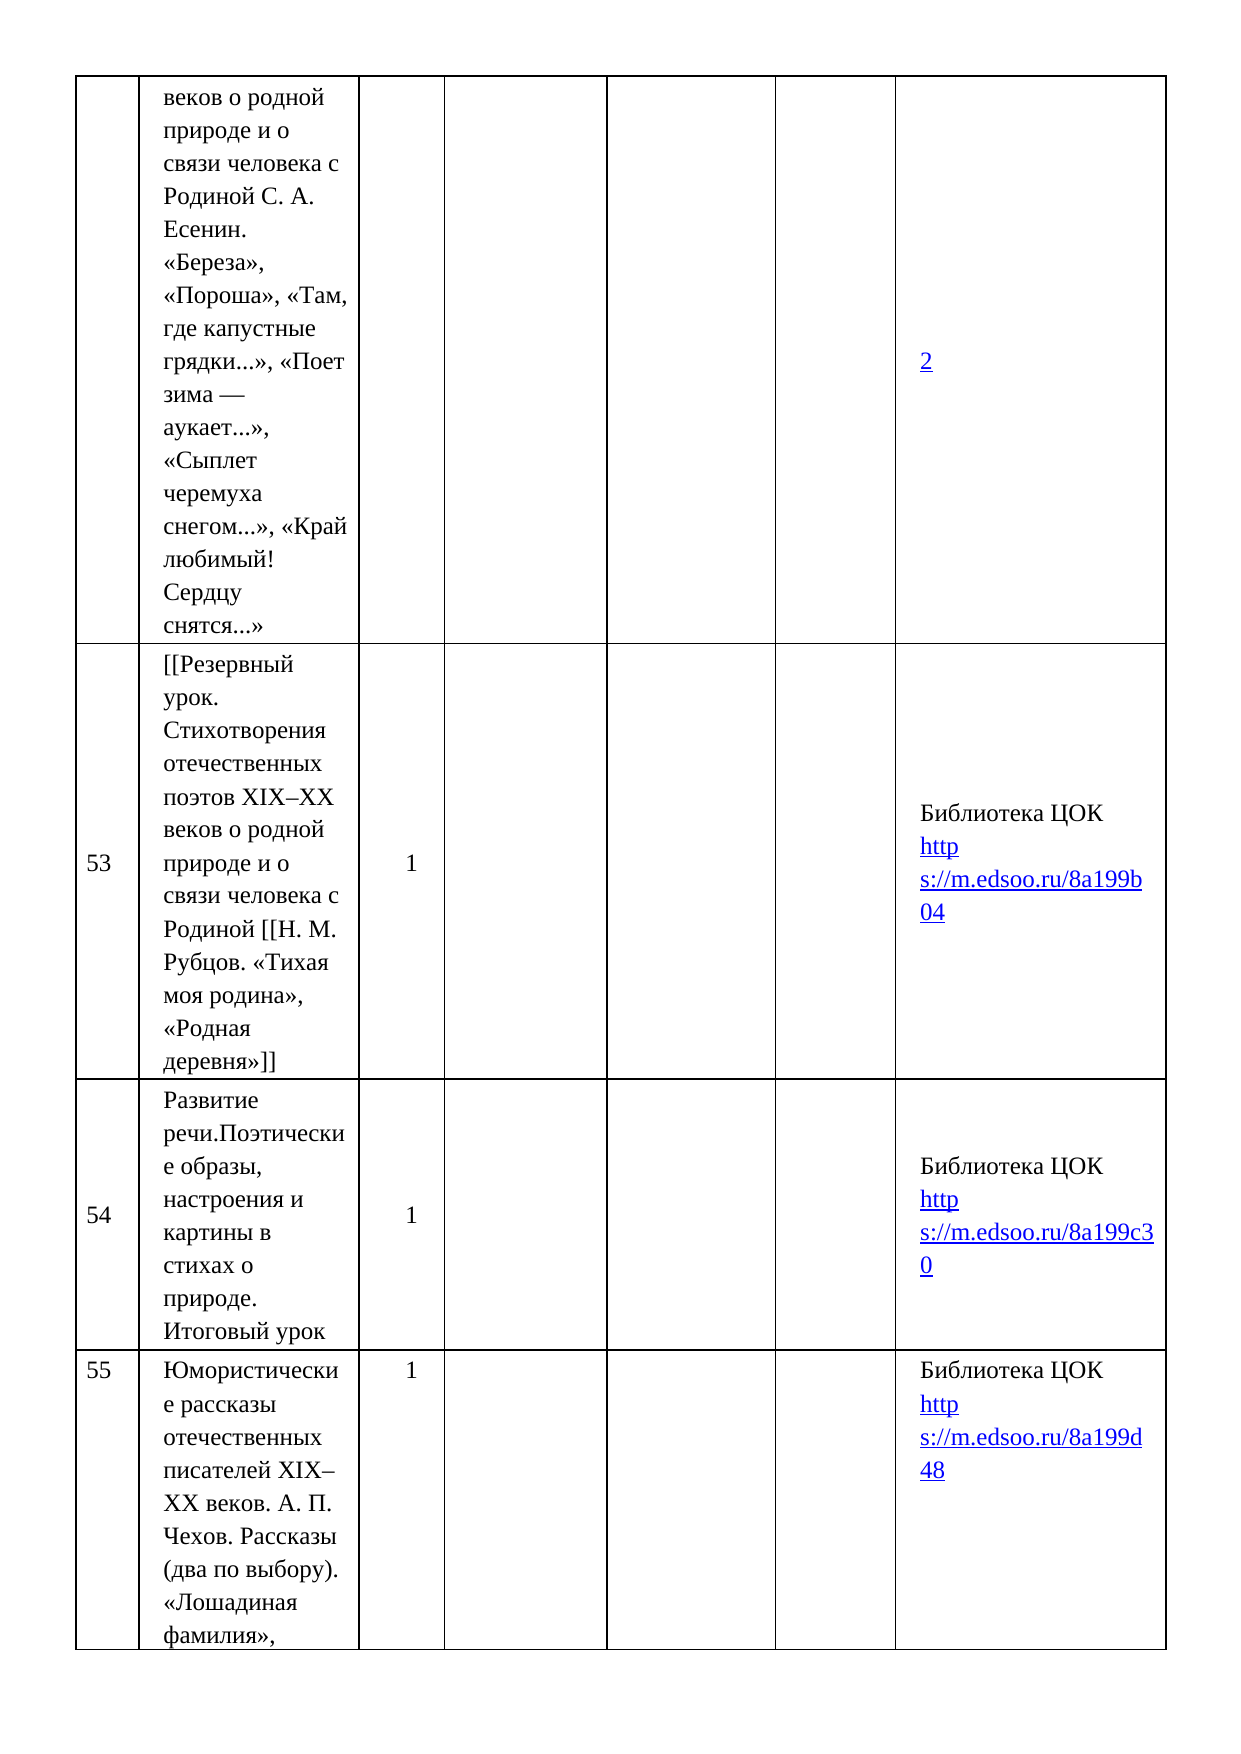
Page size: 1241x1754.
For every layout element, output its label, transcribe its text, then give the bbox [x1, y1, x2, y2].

table_cell [776, 1080, 895, 1349]
table_cell [776, 77, 895, 643]
table_cell [776, 644, 895, 1078]
table_cell Развитие речи.Поэтические образы, настроения и картины в стихах о природе. Итоговый урок [140, 1080, 358, 1349]
table_cell 55 [77, 1351, 138, 1648]
table_cell [608, 644, 775, 1078]
table_cell 1 [360, 644, 444, 1078]
table_cell 1 [360, 1080, 444, 1349]
table_cell [608, 1080, 775, 1349]
table_cell Библиотека ЦОК https://m.edsoo.ru/8a199c30 [896, 1080, 1165, 1349]
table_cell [896, 1351, 1165, 1648]
table_cell 53 [77, 644, 138, 1078]
table_cell 54 [77, 1080, 138, 1349]
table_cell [140, 77, 358, 643]
table_cell [445, 644, 606, 1078]
table_cell [445, 1080, 606, 1349]
table_cell Библиотека ЦОК https://m.edsoo.ru/8a199b04 [896, 644, 1165, 1078]
table_cell [776, 1351, 895, 1648]
table_cell [[Резервный урок. Стихотворения отечественных поэтов XIX–ХХ веков о родной природе и о связи человека с Родиной [[Н. М. Рубцов. «Тихая моя родина», «Родная деревня»]] [140, 644, 358, 1078]
table_cell 1 [360, 77, 444, 643]
table_cell [445, 1351, 606, 1648]
table_cell 1 [360, 1351, 444, 1648]
table_cell [608, 1351, 775, 1648]
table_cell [140, 1351, 358, 1648]
table_cell [445, 77, 606, 643]
table_cell 52 [77, 77, 138, 643]
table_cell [896, 77, 1165, 643]
table_cell [608, 77, 775, 643]
